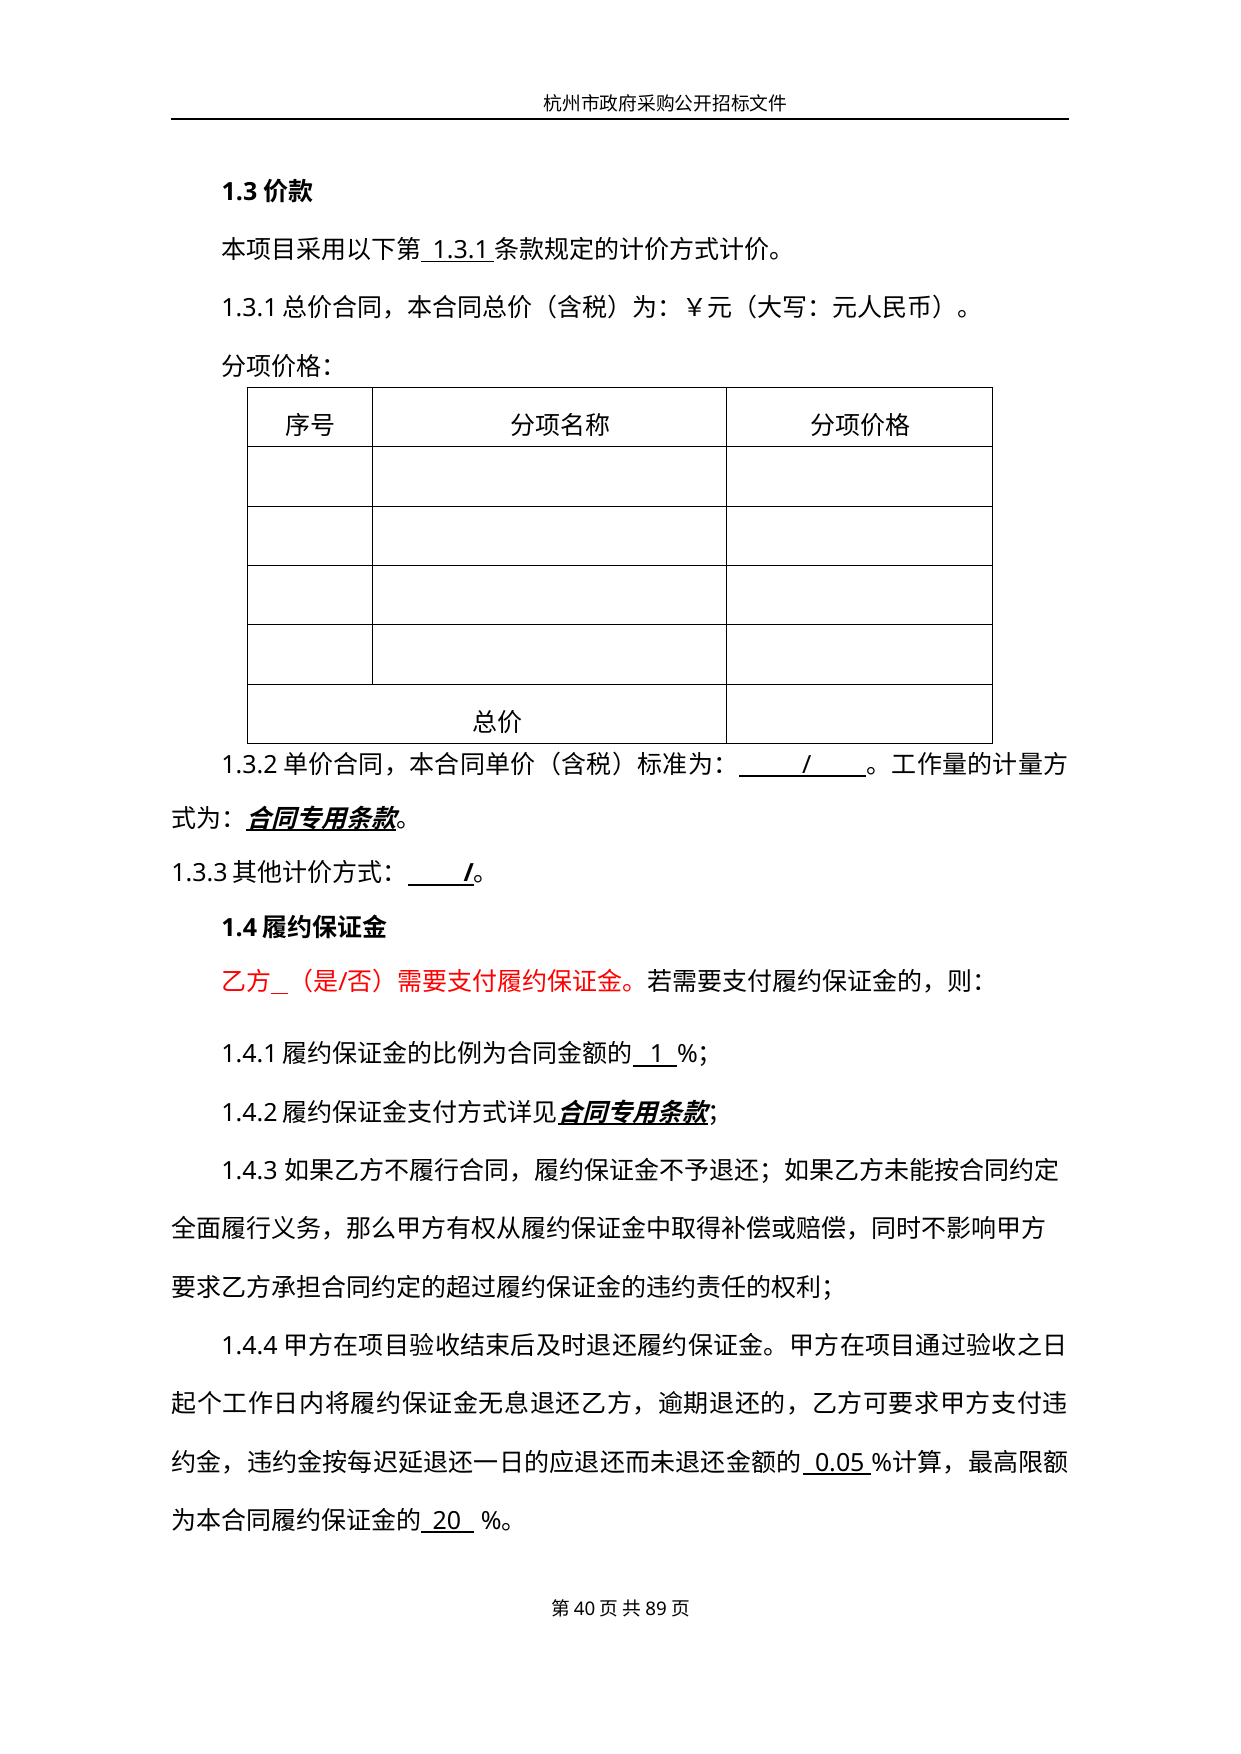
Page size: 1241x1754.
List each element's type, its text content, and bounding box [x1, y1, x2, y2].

text 本项目采用以下第 1.3.1条款规定的计价方式计价。 [171, 212, 1069, 270]
table_cell [727, 447, 992, 506]
table_cell [727, 625, 992, 684]
text 1.3.1总价合同，本合同总价（含税）为：￥元（大写：元人民币）。 [171, 270, 1069, 328]
table_cell [373, 566, 726, 624]
table_cell [727, 685, 992, 743]
subtitle 1.3.3其他计价方式： /。 [171, 853, 1069, 889]
text 1.3 价款 [171, 153, 1069, 212]
text 乙方 （是/否）需要支付履约保证金。若需要支付履约保证金的，则： [171, 962, 1069, 998]
table_cell [248, 447, 372, 506]
table_cell [373, 507, 726, 565]
table_header 分项价格 [727, 388, 992, 446]
text 分项价格： [171, 328, 1069, 387]
text 1.4.2履约保证金支付方式详见合同专用条款； [171, 1074, 1069, 1133]
text 1.4.1履约保证金的比例为合同金额的 1 %； [171, 1016, 1069, 1074]
table_cell [727, 507, 992, 565]
text 1.4履约保证金 [171, 907, 1069, 943]
table_cell [373, 625, 726, 684]
table_cell [248, 507, 372, 565]
table_cell 总价 [248, 685, 726, 743]
table_cell [248, 566, 372, 624]
table_cell [373, 447, 726, 506]
table_header 分项名称 [373, 388, 726, 446]
text 1.4.4甲方在项目验收结束后及时退还履约保证金。甲方在项目通过验收之日起个工作日内将履约保证金无息退还乙方，逾期退还的，乙方可要求甲方支付违约金，违约金按每迟延退还一日的应退还而未退还金额的 0.05 %计算，最高限额为本合同履约保证金的 20 %。 [171, 1308, 1069, 1541]
table_header 序号 [248, 388, 372, 446]
text 1.3.2单价合同，本合同单价（含税）标准为： / 。工作量的计量方式为：合同专用条款。 [171, 744, 1069, 835]
subtitle 1.4.3 如果乙方不履行合同，履约保证金不予退还；如果乙方未能按合同约定全面履行义务，那么甲方有权从履约保证金中取得补偿或赔偿，同时不影响甲方要求乙方承担合同约定的超过履约保证金的违约责任的权利； [171, 1133, 1069, 1308]
table_cell [248, 625, 372, 684]
table_cell [727, 566, 992, 624]
